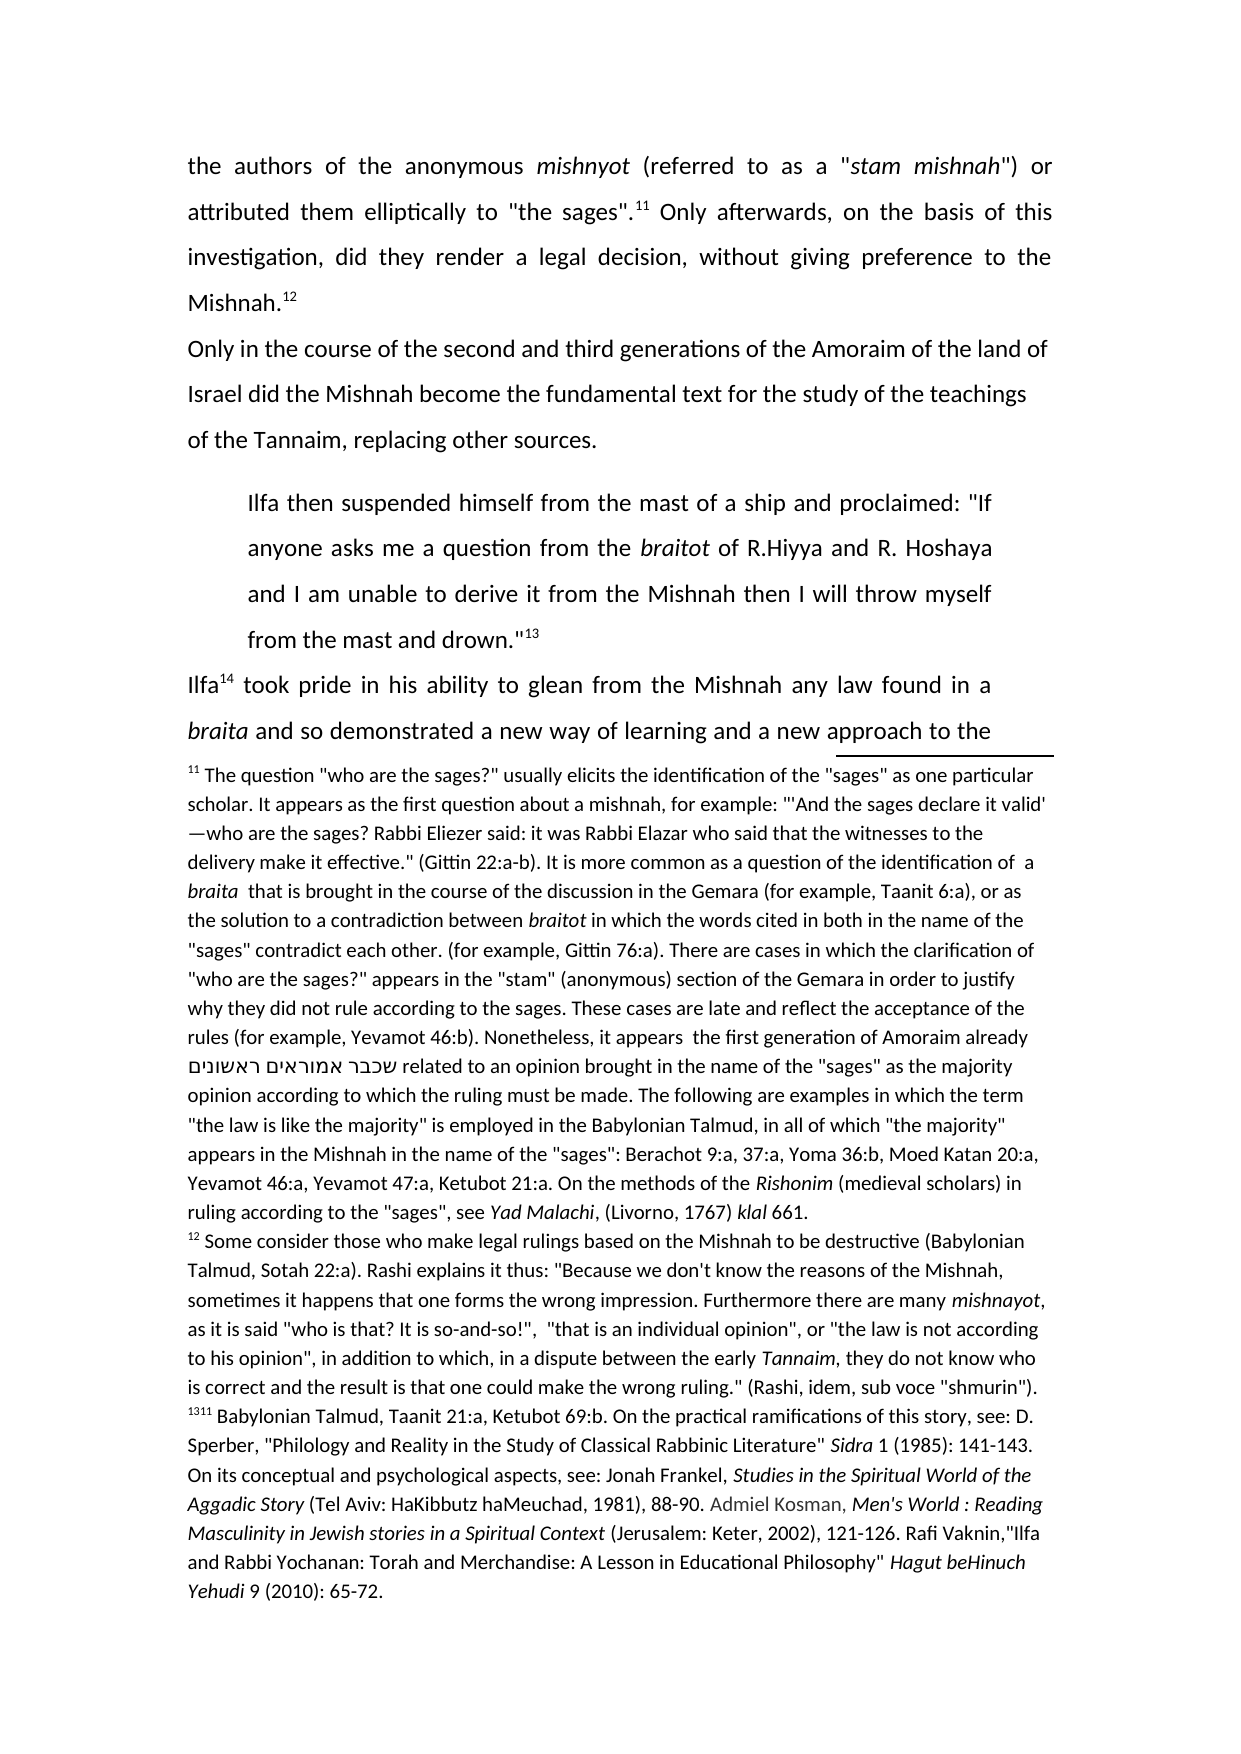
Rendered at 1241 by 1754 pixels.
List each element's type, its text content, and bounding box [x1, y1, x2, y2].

text Ilfa took pride in his ability to glean from the Mishnah any law found in a braita and so demonstrated a new way of learning and a new approach to the Mishnah. Rabbi Yochanan anchored the beginning of the Mishnah in a braita attributed to the time of Rabbi: "Always run to the Mishnah more than to the Talmud." He also declared: "For me, I have only the Mishnah." [187, 670, 993, 746]
text Ilfa then suspended himself from the mast of a ship and proclaimed: "If anyone asks me a question from the braitot of R.Hiyya and R. Hoshaya and I am unable to derive it from the Mishnah then I will throw myself from the mast and drown." [247, 487, 993, 654]
text Only in the course of the second and third generations of the Amoraim of the land of Israel did the Mishnah become the fundamental text for the study of the teachings of the Tannaim, replacing other sources. [187, 333, 1053, 455]
text Collections of the Mishnah were created over the course of the Tannaitic period until Rabbi Yehudah HaNasi compiled one comprehensive and authoritative edition. Even after the work of Rabbi, the Mishnah was considered one of several sources of mishnaic literature and alongside it there existed other, external mishnyot known as "braitot". Some of these stand on their own; others are arranged in collections from scholarly circles that preceded the redaction of the Mishnah or were compiled at the same time as the redaction of the Mishnah or after it. As is to be expected from a composite work, one can find in the Mishnah contradictions and inconsistencies resulting from the fact that it contains an amalgamation of documents from various sources. The first generations of Amoraic scholars compared the Mishnah to these various sources, by means of which they clarified both the text of the Mishnah and those opinions differing from those expressed in the Mishnah. They also identified the authors of the anonymous mishnyot (referred to as a "stam mishnah") or attributed them elliptically to "the sages". Only afterwards, on the basis of this investigation, did they render a legal decision, without giving preference to the Mishnah. [187, 150, 1053, 318]
